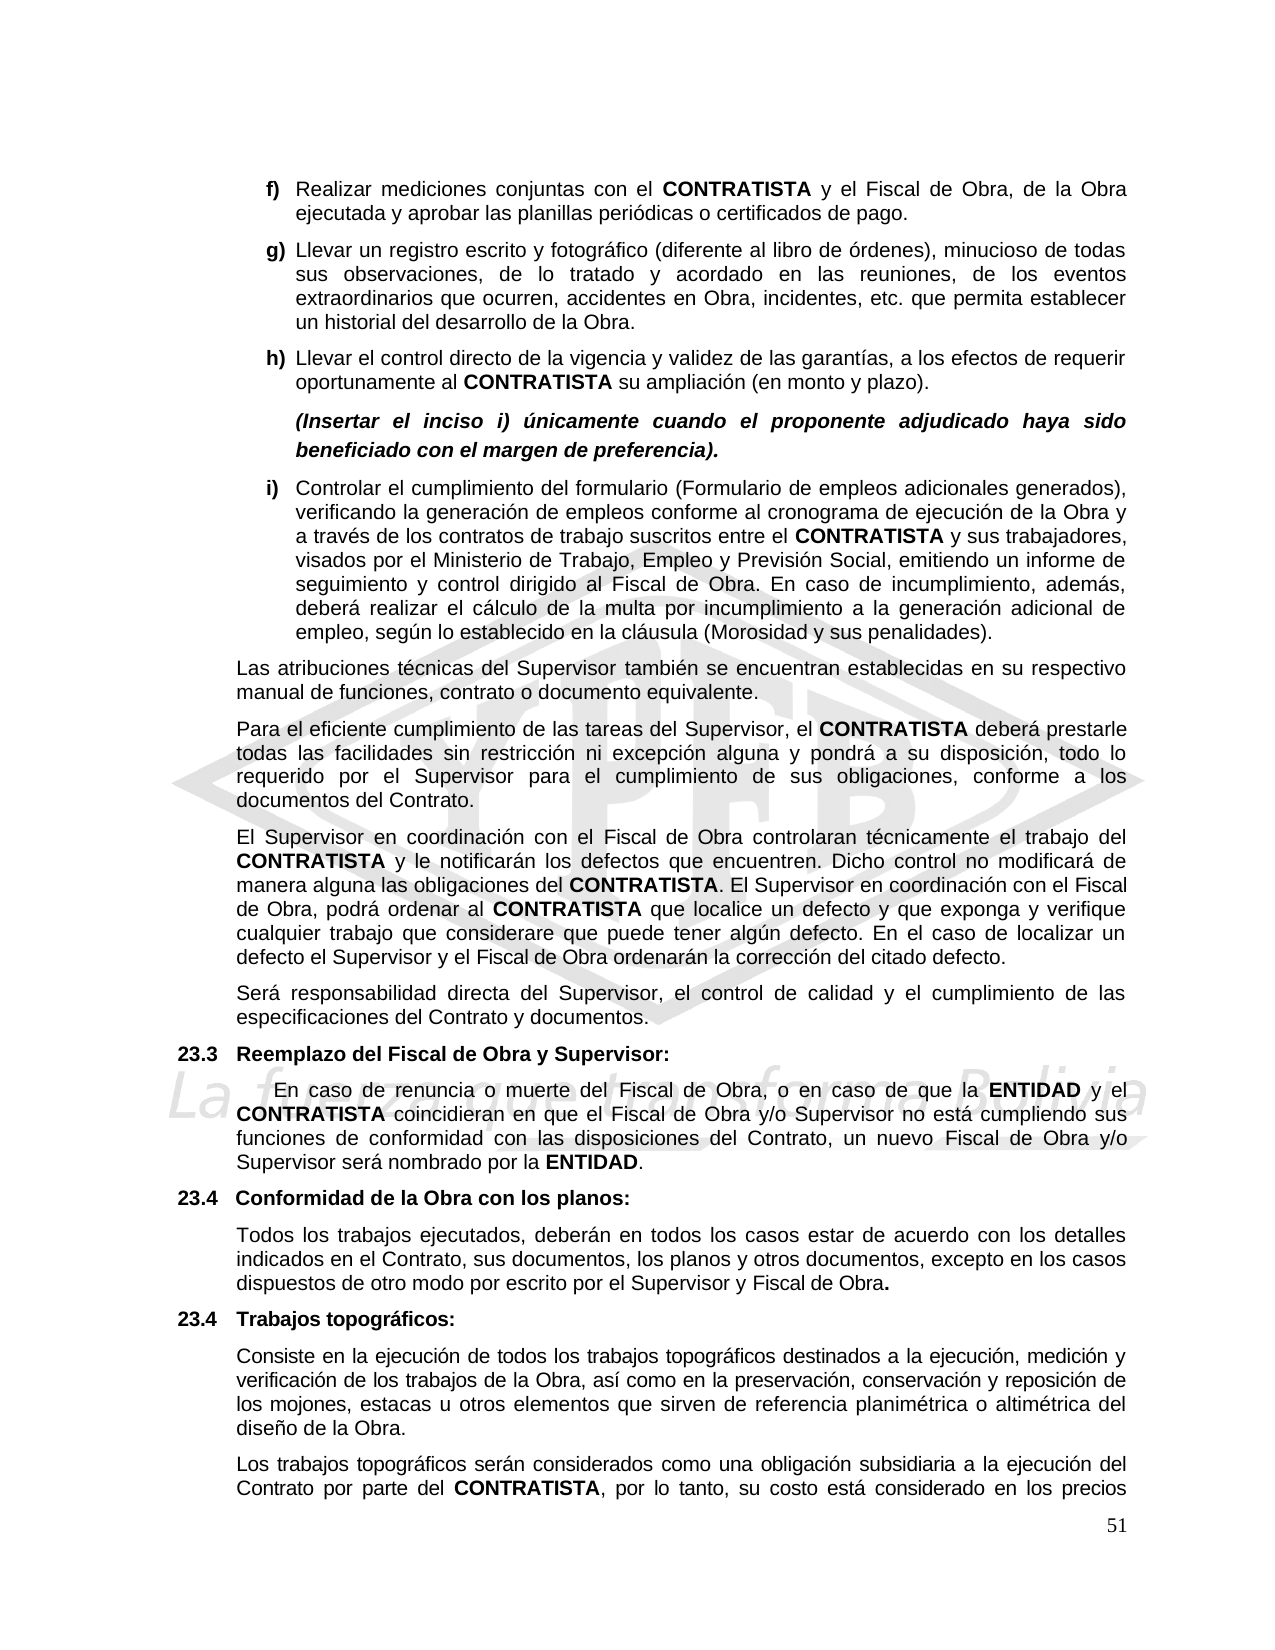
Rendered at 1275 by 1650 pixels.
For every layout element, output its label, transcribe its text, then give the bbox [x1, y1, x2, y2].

text 23.4 Conformidad de la Obra con los planos: [177, 1186, 1127, 1210]
text Consiste en la ejecución de todos los trabajos topográficos destinados a la ejecución, medición y verificación de los trabajos de la Obra, así como en la preservación, conservación y reposición de los mojones, estacas u otros elementos que sirven de referencia planimétrica o altimétrica del diseño de la Obra. [236, 1343, 1127, 1439]
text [236, 1452, 1127, 1500]
list Controlar el cumplimiento del formulario (Formulario de empleos adicionales generados), verificando la generación de empleos conforme al cronograma de ejecución de la Obra y a través de los contratos de trabajo suscritos entre el CONTRATISTA y sus trabajadores, visados por el Ministerio de Trabajo, Empleo y Previsión Social, emitiendo un informe de seguimiento y control dirigido al Fiscal de Obra. En caso de incumplimiento, además, deberá realizar el cálculo de la multa por incumplimiento a la generación adicional de empleo, según lo establecido en la cláusula (Morosidad y sus penalidades). [266, 476, 1127, 643]
text Para el eficiente cumplimiento de las tareas del Supervisor, el CONTRATISTA deberá prestarle todas las facilidades sin restricción ni excepción alguna y pondrá a su disposición, todo lo requerido por el Supervisor para el cumplimiento de sus obligaciones, conforme a los documentos del Contrato. [236, 716, 1127, 812]
text 23.3 Reemplazo del Fiscal de Obra y Supervisor: [177, 1041, 1127, 1065]
list Realizar mediciones conjuntas con el CONTRATISTA y el Fiscal de Obra, de la Obra ejecutada y aprobar las planillas periódicas o certificados de pago. [266, 177, 1127, 225]
text Las atribuciones técnicas del Supervisor también se encuentran establecidas en su respectivo manual de funciones, contrato o documento equivalente. [236, 656, 1127, 704]
text El Supervisor en coordinación con el Fiscal de Obra controlaran técnicamente el trabajo del CONTRATISTA y le notificarán los defectos que encuentren. Dicho control no modificará de manera alguna las obligaciones del CONTRATISTA. El Supervisor en coordinación con el Fiscal de Obra, podrá ordenar al CONTRATISTA que localice un defecto y que exponga y verifique cualquier trabajo que considerare que puede tener algún defecto. En el caso de localizar un defecto el Supervisor y el Fiscal de Obra ordenarán la corrección del citado defecto. [236, 825, 1127, 968]
list Llevar un registro escrito y fotográfico (diferente al libro de órdenes), minucioso de todas sus observaciones, de lo tratado y acordado en las reuniones, de los eventos extraordinarios que ocurren, accidentes en Obra, incidentes, etc. que permita establecer un historial del desarrollo de la Obra. [266, 238, 1127, 333]
text 23.4 Trabajos topográficos: [177, 1307, 1127, 1331]
text Será responsabilidad directa del Supervisor, el control de calidad y el cumplimiento de las especificaciones del Contrato y documentos. [236, 981, 1127, 1029]
list Llevar el control directo de la vigencia y validez de las garantías, a los efectos de requerir oportunamente al CONTRATISTA su ampliación (en monto y plazo). [266, 346, 1127, 394]
text En caso de renuncia o muerte del Fiscal de Obra, o en caso de que la ENTIDAD y el CONTRATISTA coincidieran en que el Fiscal de Obra y/o Supervisor no está cumpliendo sus funciones de conformidad con las disposiciones del Contrato, un nuevo Fiscal de Obra y/o Supervisor será nombrado por la ENTIDAD. [177, 1078, 1127, 1174]
text Todos los trabajos ejecutados, deberán en todos los casos estar de acuerdo con los detalles indicados en el Contrato, sus documentos, los planos y otros documentos, excepto en los casos dispuestos de otro modo por escrito por el Supervisor y Fiscal de Obra. [236, 1223, 1127, 1294]
text (Insertar el inciso i) únicamente cuando el proponente adjudicado haya sido beneficiado con el margen de preferencia). [295, 406, 1127, 463]
